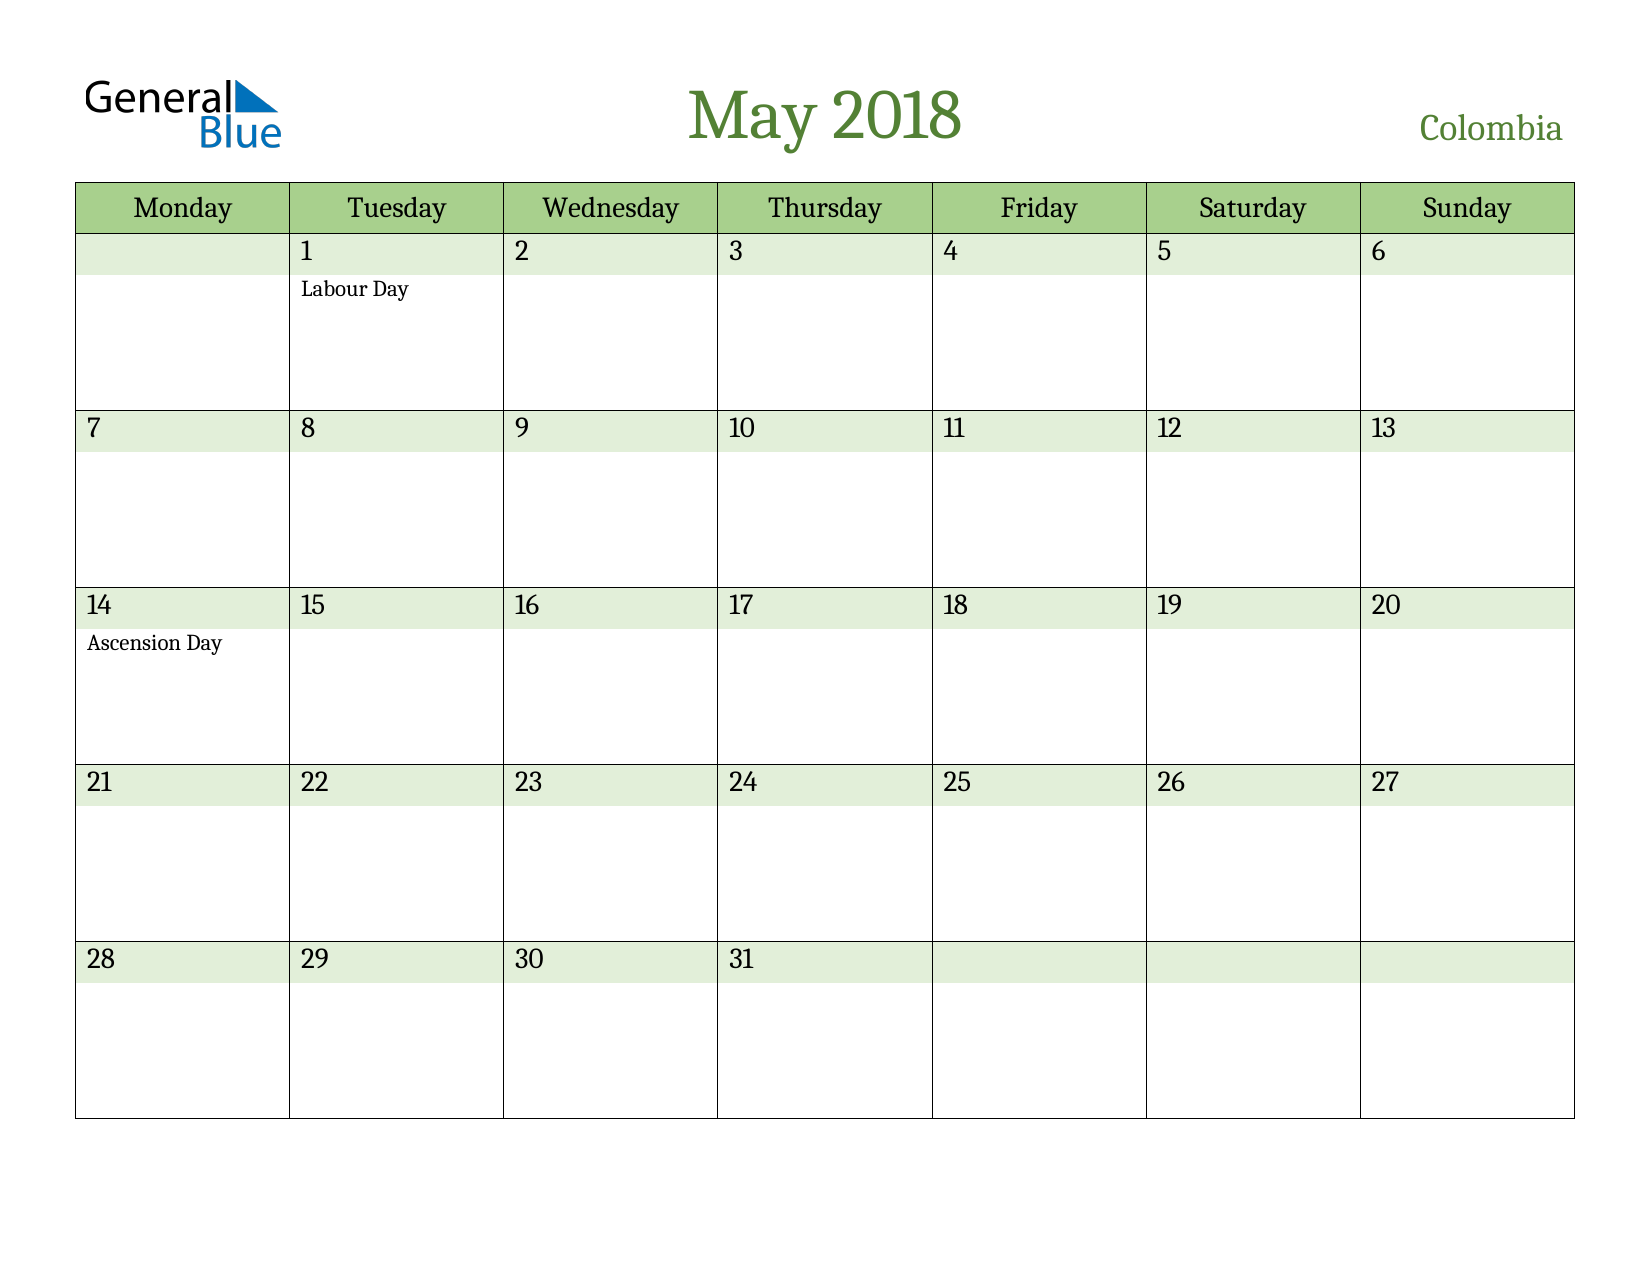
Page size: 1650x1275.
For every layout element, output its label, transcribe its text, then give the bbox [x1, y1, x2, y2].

table_cell [718, 275, 932, 410]
table_cell [933, 806, 1146, 941]
table_cell 16 [504, 588, 717, 629]
table_cell [718, 983, 932, 1118]
table_cell [933, 983, 1146, 1118]
table_cell 15 [290, 588, 503, 629]
table_cell [504, 806, 717, 941]
table_cell [718, 806, 932, 941]
table_cell 25 [933, 765, 1146, 806]
table_cell [1361, 629, 1574, 764]
table_cell [1361, 452, 1574, 587]
table_cell Tuesday [290, 183, 503, 233]
table_cell [504, 452, 717, 587]
table_cell 14 [76, 588, 289, 629]
table_cell Wednesday [504, 183, 717, 233]
table_cell Saturday [1147, 183, 1360, 233]
table_cell Labour Day [290, 275, 503, 410]
table_cell 20 [1361, 588, 1574, 629]
table_cell 7 [76, 411, 289, 452]
table_cell [718, 452, 932, 587]
table_cell 24 [718, 765, 932, 806]
table_cell Sunday [1361, 183, 1574, 233]
table_cell Friday [933, 183, 1146, 233]
table_cell [504, 275, 717, 410]
table_cell 11 [933, 411, 1146, 452]
table_cell [933, 942, 1146, 983]
picture [86, 80, 281, 148]
table_cell 26 [1147, 765, 1360, 806]
table_cell [1361, 983, 1574, 1118]
table_cell [718, 629, 932, 764]
table_cell [1361, 942, 1574, 983]
table_cell Ascension Day [76, 629, 289, 764]
table_cell [290, 983, 503, 1118]
table_cell 21 [76, 765, 289, 806]
table_cell [1361, 275, 1574, 410]
table_cell 4 [933, 234, 1146, 275]
table_cell [1147, 629, 1360, 764]
table_cell 13 [1361, 411, 1574, 452]
table_cell 17 [718, 588, 932, 629]
table_cell [504, 629, 717, 764]
table_cell [290, 806, 503, 941]
table_cell Thursday [718, 183, 932, 233]
table_cell [76, 275, 289, 410]
table_cell 9 [504, 411, 717, 452]
table_header May 2018 [504, 75, 1146, 182]
table_cell [1147, 942, 1360, 983]
table_cell 18 [933, 588, 1146, 629]
table_cell 19 [1147, 588, 1360, 629]
table_cell Monday [76, 183, 289, 233]
table_cell 31 [718, 942, 932, 983]
table_cell 2 [504, 234, 717, 275]
table_cell [933, 275, 1146, 410]
table_header Colombia [1146, 75, 1574, 182]
table_cell 6 [1361, 234, 1574, 275]
table_cell 5 [1147, 234, 1360, 275]
table_cell [76, 983, 289, 1118]
table_header [76, 75, 503, 182]
table_cell [1147, 806, 1360, 941]
table_cell [76, 806, 289, 941]
table_cell [290, 629, 503, 764]
table_cell 3 [718, 234, 932, 275]
table_cell [1147, 452, 1360, 587]
table_cell [76, 234, 289, 275]
table_cell [76, 452, 289, 587]
table_cell 23 [504, 765, 717, 806]
table_cell [1361, 806, 1574, 941]
table_cell 27 [1361, 765, 1574, 806]
table_cell [504, 983, 717, 1118]
table_cell 22 [290, 765, 503, 806]
table_cell 29 [290, 942, 503, 983]
table_cell [933, 629, 1146, 764]
table_cell [1147, 983, 1360, 1118]
table_cell [933, 452, 1146, 587]
table_cell [290, 452, 503, 587]
table_cell 28 [76, 942, 289, 983]
table_cell 8 [290, 411, 503, 452]
table_cell 1 [290, 234, 503, 275]
table_cell 12 [1147, 411, 1360, 452]
table_cell 30 [504, 942, 717, 983]
table_cell 10 [718, 411, 932, 452]
table_cell [1147, 275, 1360, 410]
